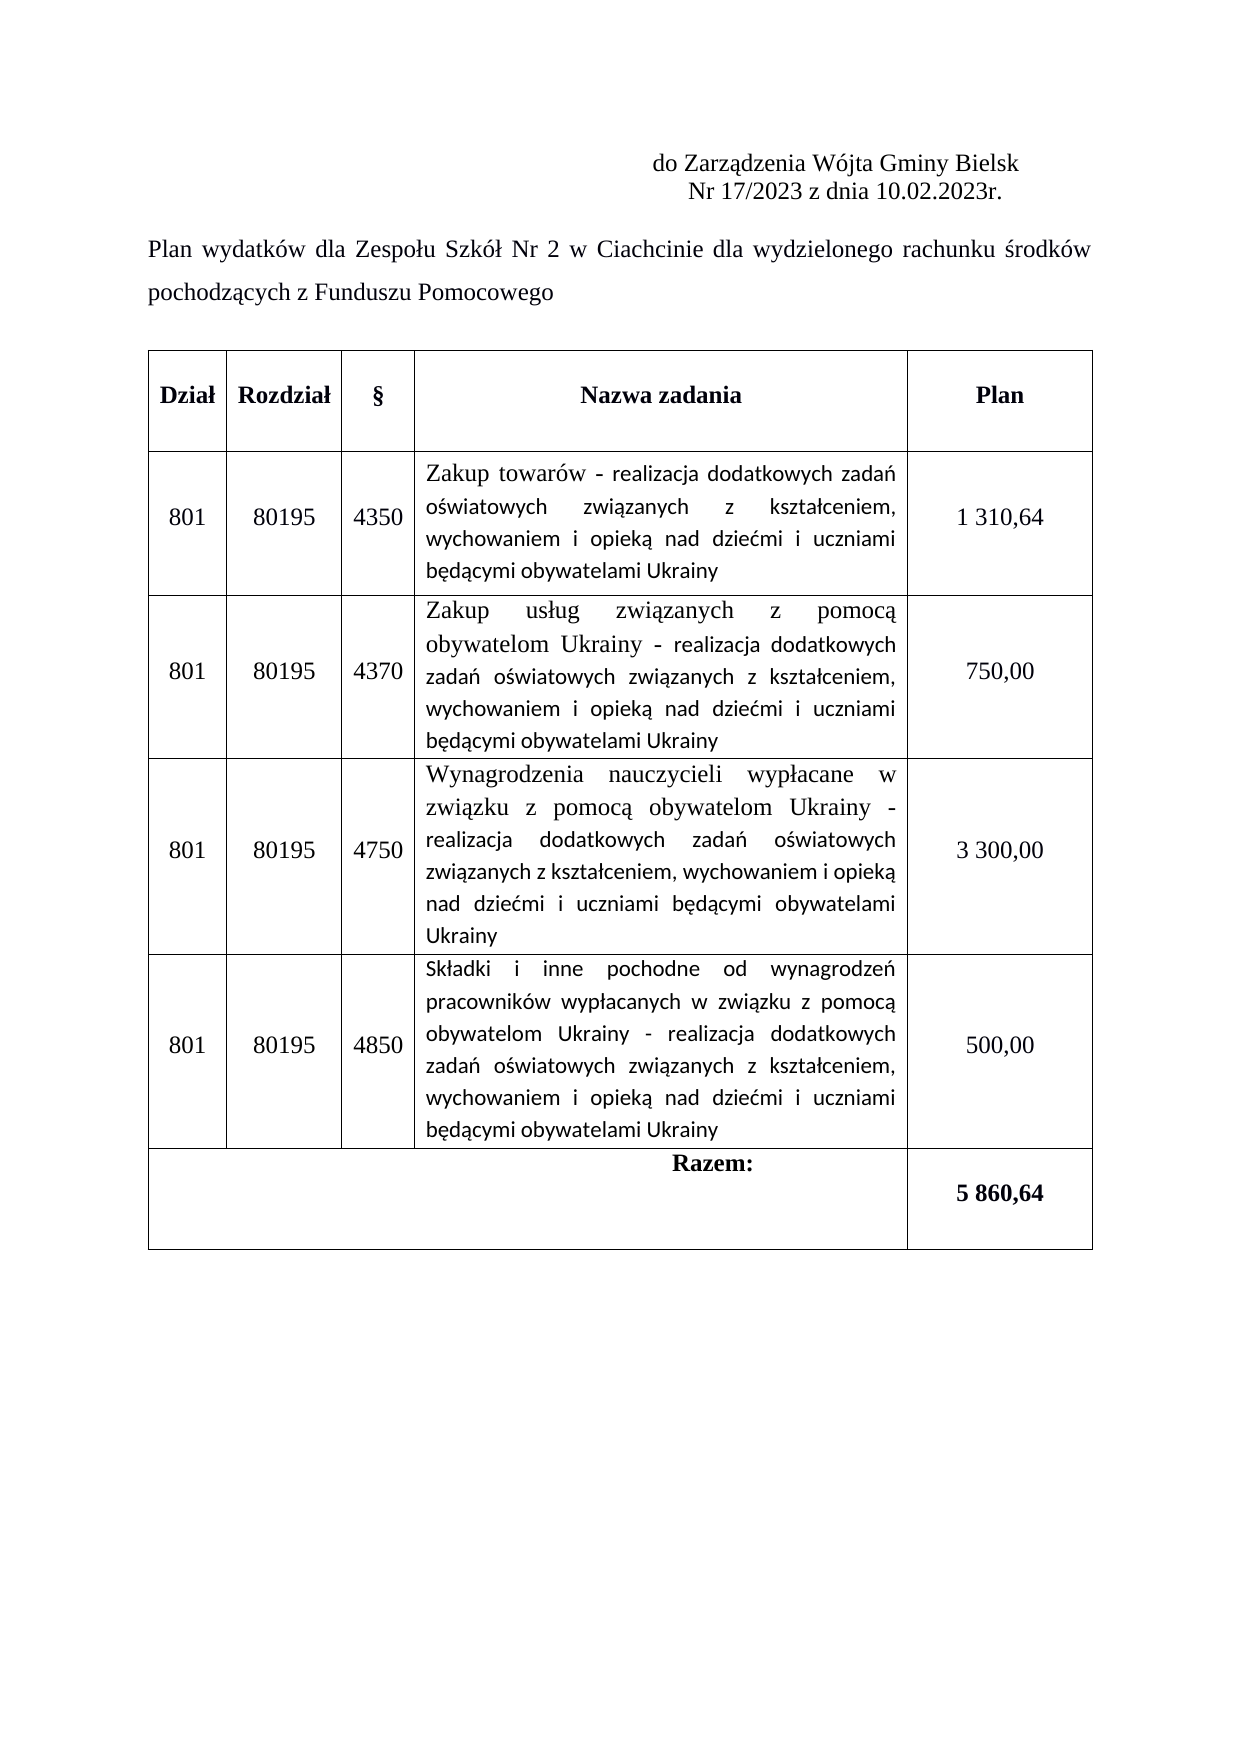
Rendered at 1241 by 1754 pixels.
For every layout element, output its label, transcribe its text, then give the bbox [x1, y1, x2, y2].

text Plan wydatków dla Zespołu Szkół Nr 2 w Ciachcinie dla wydzielonego rachunku środków pochodzących z Funduszu Pomocowego [148, 234, 1093, 306]
table_cell 4370 [342, 596, 414, 758]
table_cell 1 310,64 [908, 452, 1092, 594]
table_cell 801 [149, 596, 226, 758]
table_cell 801 [149, 955, 226, 1147]
table_header § [342, 351, 414, 451]
table_cell 750,00 [908, 596, 1092, 758]
table_cell 801 [149, 452, 226, 594]
table_cell 4750 [342, 759, 414, 953]
table_cell 500,00 [908, 955, 1092, 1147]
table_cell 80195 [227, 955, 341, 1147]
table_cell Wynagrodzenia nauczycieli wypłacane w związku z pomocą obywatelom Ukrainy - realizacja dodatkowych zadań oświatowych związanych z kształceniem, wychowaniem i opieką nad dziećmi i uczniami będącymi obywatelami Ukrainy [415, 759, 907, 953]
text do Zarządzenia Wójta Gminy Bielsk [177, 148, 1093, 176]
table_cell 5 860,64 [908, 1149, 1092, 1249]
table_cell Składki i inne pochodne od wynagrodzeń pracowników wypłacanych w związku z pomocą obywatelom Ukrainy - realizacja dodatkowych zadań oświatowych związanych z kształceniem, wychowaniem i opieką nad dziećmi i uczniami będącymi obywatelami Ukrainy [415, 955, 907, 1147]
text Nr 17/2023 z dnia 10.02.2023r. [177, 176, 1093, 205]
table_header Nazwa zadania [415, 351, 907, 451]
table_header Plan [908, 351, 1092, 451]
table_cell 4350 [342, 452, 414, 594]
table_cell Zakup usług związanych z pomocą obywatelom Ukrainy - realizacja dodatkowych zadań oświatowych związanych z kształceniem, wychowaniem i opieką nad dziećmi i uczniami będącymi obywatelami Ukrainy [415, 596, 907, 758]
table_cell 3 300,00 [908, 759, 1092, 953]
table_cell 801 [149, 759, 226, 953]
table_cell 80195 [227, 452, 341, 594]
table_cell Zakup towarów - realizacja dodatkowych zadań oświatowych związanych z kształceniem, wychowaniem i opieką nad dziećmi i uczniami będącymi obywatelami Ukrainy [415, 452, 907, 594]
table_cell 4850 [342, 955, 414, 1147]
table_header Dział [149, 351, 226, 451]
table_header Rozdział [227, 351, 341, 451]
table_cell 80195 [227, 759, 341, 953]
table_cell 80195 [227, 596, 341, 758]
table_cell Razem: [149, 1149, 907, 1249]
